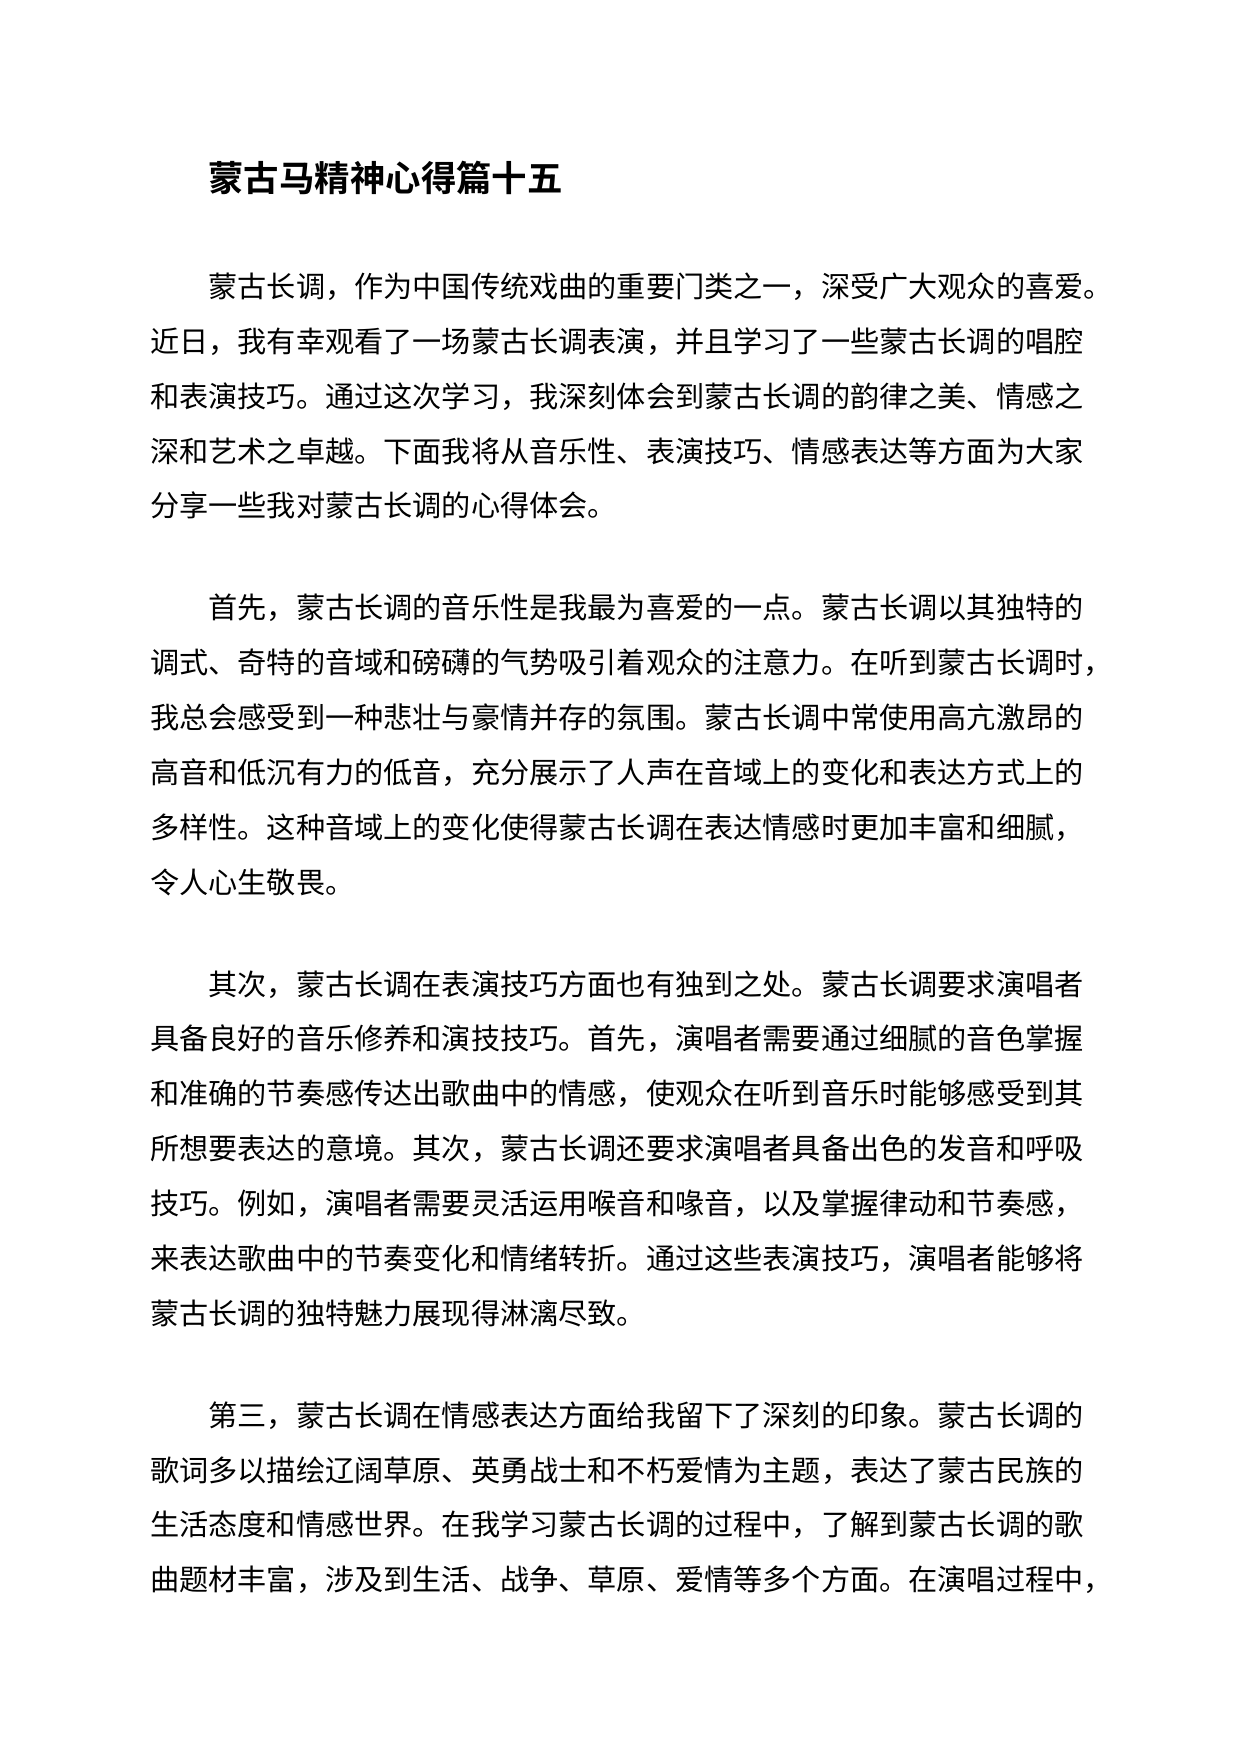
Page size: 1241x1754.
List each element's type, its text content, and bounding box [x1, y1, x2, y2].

text 蒙古长调，作为中国传统戏曲的重要门类之一，深受广大观众的喜爱。近日，我有幸观看了一场蒙古长调表演，并且学习了一些蒙古长调的唱腔和表演技巧。通过这次学习，我深刻体会到蒙古长调的韵律之美、情感之深和艺术之卓越。下面我将从音乐性、表演技巧、情感表达等方面为大家分享一些我对蒙古长调的心得体会。 [150, 263, 1090, 525]
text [150, 1392, 1090, 1599]
text 首先，蒙古长调的音乐性是我最为喜爱的一点。蒙古长调以其独特的调式、奇特的音域和磅礴的气势吸引着观众的注意力。在听到蒙古长调时，我总会感受到一种悲壮与豪情并存的氛围。蒙古长调中常使用高亢激昂的高音和低沉有力的低音，充分展示了人声在音域上的变化和表达方式上的多样性。这种音域上的变化使得蒙古长调在表达情感时更加丰富和细腻，令人心生敬畏。 [150, 585, 1090, 902]
text 蒙古马精神心得篇十五 [150, 150, 1090, 201]
text 其次，蒙古长调在表演技巧方面也有独到之处。蒙古长调要求演唱者具备良好的音乐修养和演技技巧。首先，演唱者需要通过细腻的音色掌握和准确的节奏感传达出歌曲中的情感，使观众在听到音乐时能够感受到其所想要表达的意境。其次，蒙古长调还要求演唱者具备出色的发音和呼吸技巧。例如，演唱者需要灵活运用喉音和喙音，以及掌握律动和节奏感，来表达歌曲中的节奏变化和情绪转折。通过这些表演技巧，演唱者能够将蒙古长调的独特魅力展现得淋漓尽致。 [150, 961, 1090, 1333]
